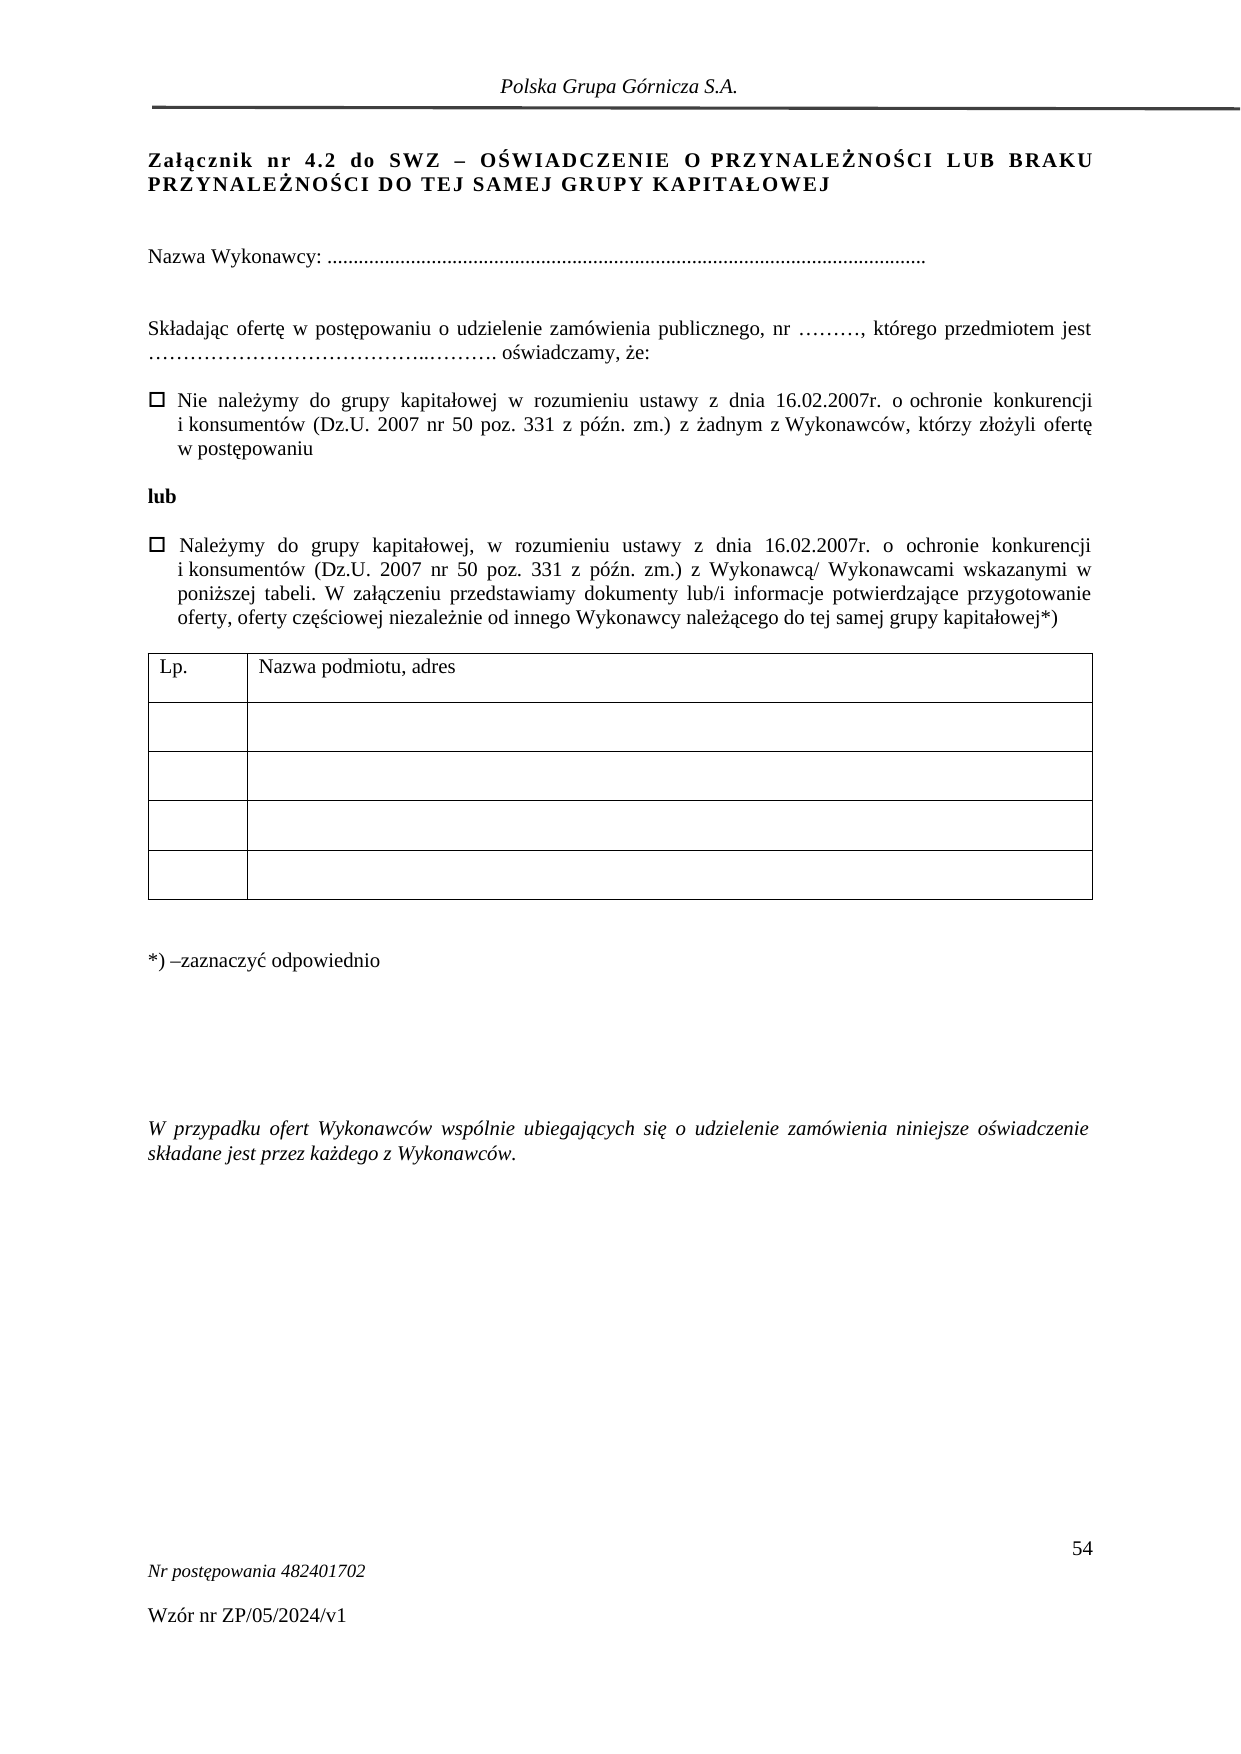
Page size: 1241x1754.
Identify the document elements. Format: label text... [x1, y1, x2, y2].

text lub [148, 484, 1093, 508]
text *) –zaznaczyć odpowiednio [148, 948, 1093, 972]
table_cell [149, 851, 247, 899]
table_cell [248, 752, 1092, 800]
table_cell [149, 752, 247, 800]
table_cell [248, 703, 1092, 751]
text Nazwa Wykonawcy: ................................................................................................................... [148, 244, 1093, 268]
text W przypadku ofert Wykonawców wspólnie ubiegających się o udzielenie zamówienia niniejsze oświadczenie składane jest przez każdego z Wykonawców. [148, 1116, 1093, 1164]
list Nie należymy do grupy kapitałowej w rozumieniu ustawy z dnia 16.02.2007r. o ochronie konkurencji i konsumentów (Dz.U. 2007 nr 50 poz. 331 z późn. zm.) z żadnym z Wykonawców, którzy złożyli ofertę w postępowaniu [148, 388, 1093, 460]
text Załącznik nr 4.2 do SWZ – OŚWIADCZENIE O PRZYNALEŻNOŚCI LUB BRAKU PRZYNALEŻNOŚCI DO TEJ SAMEJ GRUPY KAPITAŁOWEJ [148, 148, 1093, 196]
table_cell [248, 851, 1092, 899]
table_header Lp. [149, 654, 247, 702]
table_cell [149, 801, 247, 849]
table_header Nazwa podmiotu, adres [248, 654, 1092, 702]
text Należymy do grupy kapitałowej, w rozumieniu ustawy z dnia 16.02.2007r. o ochronie konkurencji i konsumentów (Dz.U. 2007 nr 50 poz. 331 z późn. zm.) z Wykonawcą/ Wykonawcami wskazanymi w poniższej tabeli. W załączeniu przedstawiamy dokumenty lub/i informacje potwierdzające przygotowanie oferty, oferty częściowej niezależnie od innego Wykonawcy należącego do tej samej grupy kapitałowej*) [148, 533, 1093, 629]
table_cell [149, 703, 247, 751]
table_cell [248, 801, 1092, 849]
text Składając ofertę w postępowaniu o udzielenie zamówienia publicznego, nr ………, którego przedmiotem jest …………………………………..………. oświadczamy, że: [148, 316, 1093, 364]
